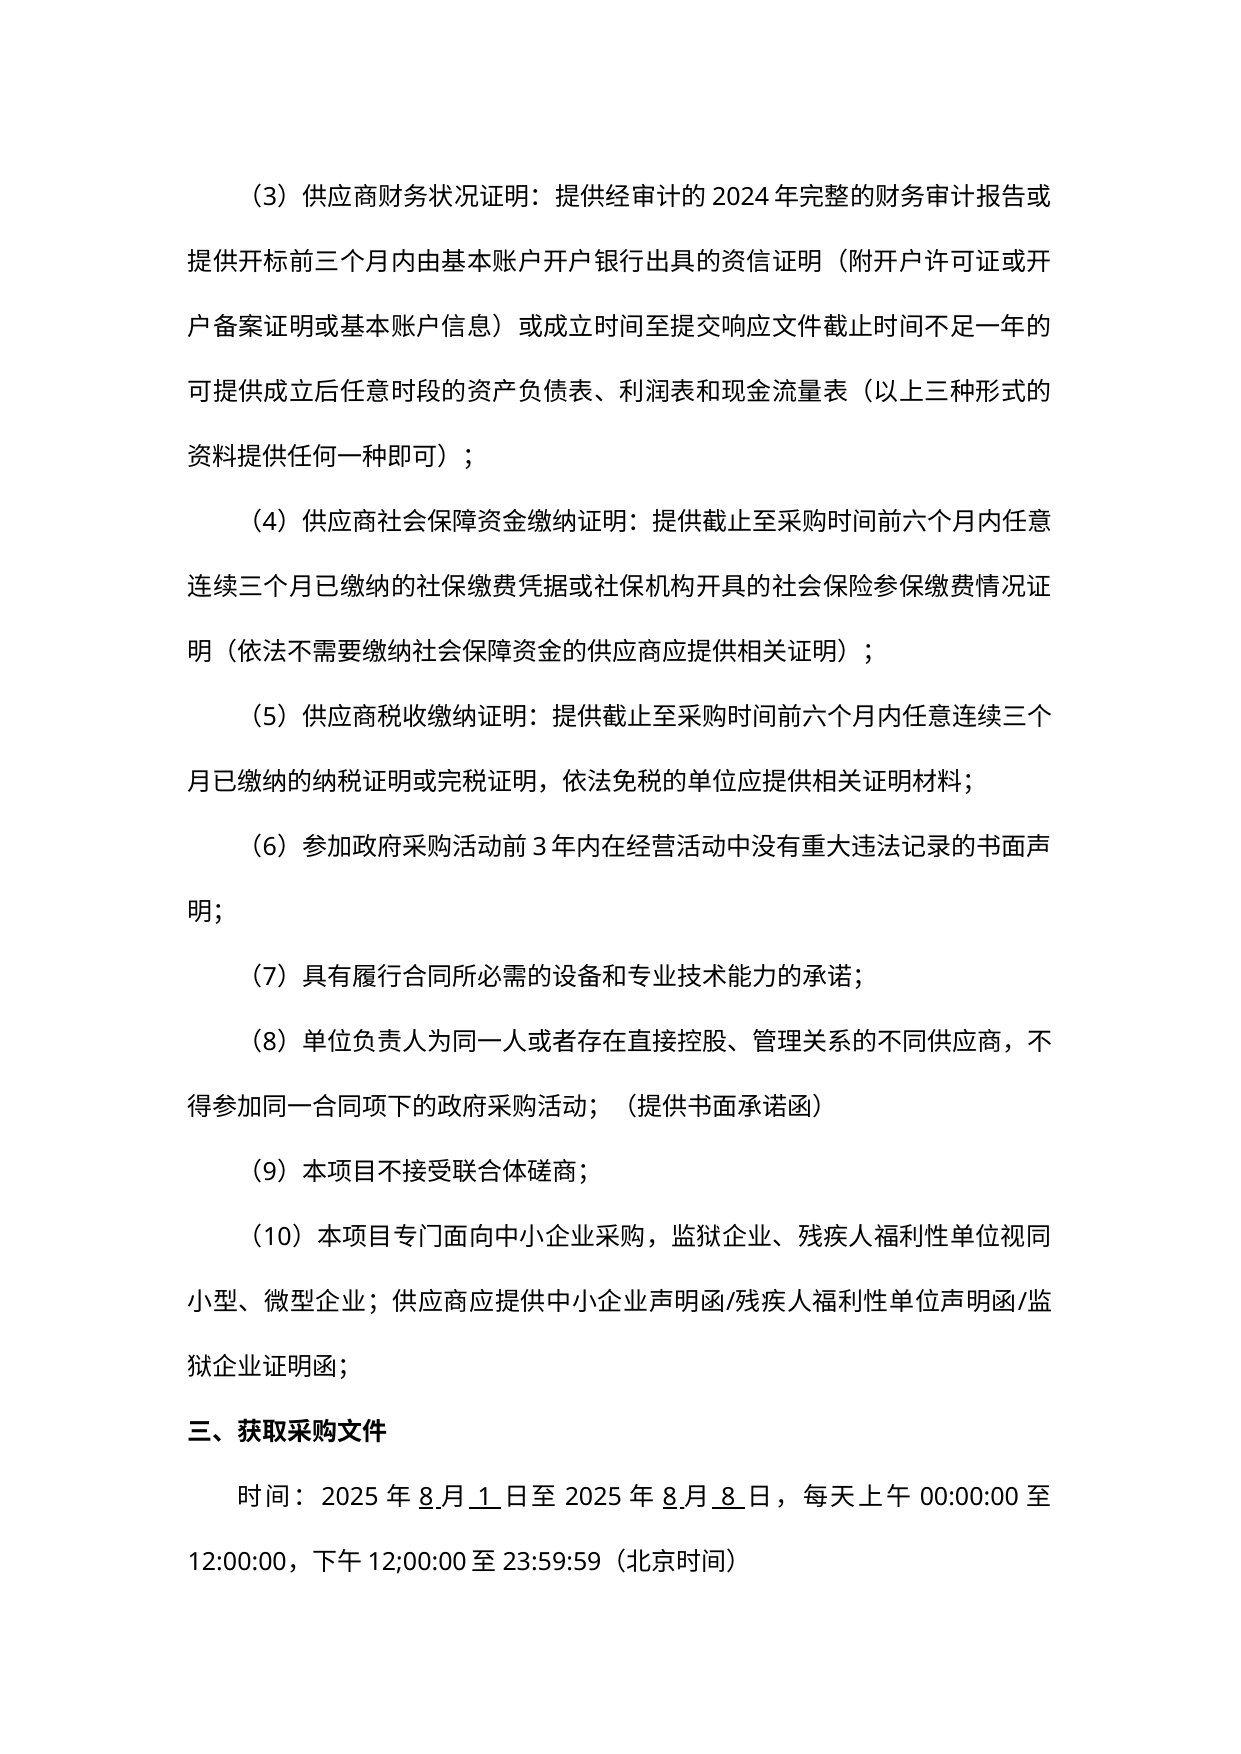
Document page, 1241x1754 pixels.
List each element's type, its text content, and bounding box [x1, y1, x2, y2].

text （6）参加政府采购活动前3年内在经营活动中没有重大违法记录的书面声明； [187, 812, 1053, 942]
text （7）具有履行合同所必需的设备和专业技术能力的承诺； [187, 942, 1053, 1007]
text （5）供应商税收缴纳证明：提供截止至采购时间前六个月内任意连续三个月已缴纳的纳税证明或完税证明，依法免税的单位应提供相关证明材料； [187, 682, 1053, 812]
text （9）本项目不接受联合体磋商； [187, 1137, 1053, 1202]
text （3）供应商财务状况证明：提供经审计的2024年完整的财务审计报告或提供开标前三个月内由基本账户开户银行出具的资信证明（附开户许可证或开户备案证明或基本账户信息）或成立时间至提交响应文件截止时间不足一年的可提供成立后任意时段的资产负债表、利润表和现金流量表（以上三种形式的资料提供任何一种即可）； [187, 162, 1053, 487]
text 时间：2025年8月 1 日至2025年8月 8 日，每天上午00:00:00至12:00:00，下午 12;00:00至 23:59:59（北京时间） [187, 1462, 1053, 1592]
text （10）本项目专门面向中小企业采购，监狱企业、残疾人福利性单位视同小型、微型企业；供应商应提供中小企业声明函/残疾人福利性单位声明函/监狱企业证明函； [187, 1202, 1053, 1397]
text （8）单位负责人为同一人或者存在直接控股、管理关系的不同供应商，不得参加同一合同项下的政府采购活动；（提供书面承诺函） [187, 1007, 1053, 1137]
text （4）供应商社会保障资金缴纳证明：提供截止至采购时间前六个月内任意连续三个月已缴纳的社保缴费凭据或社保机构开具的社会保险参保缴费情况证明（依法不需要缴纳社会保障资金的供应商应提供相关证明）； [187, 487, 1053, 682]
subtitle 三、获取采购文件 [187, 1397, 1053, 1462]
